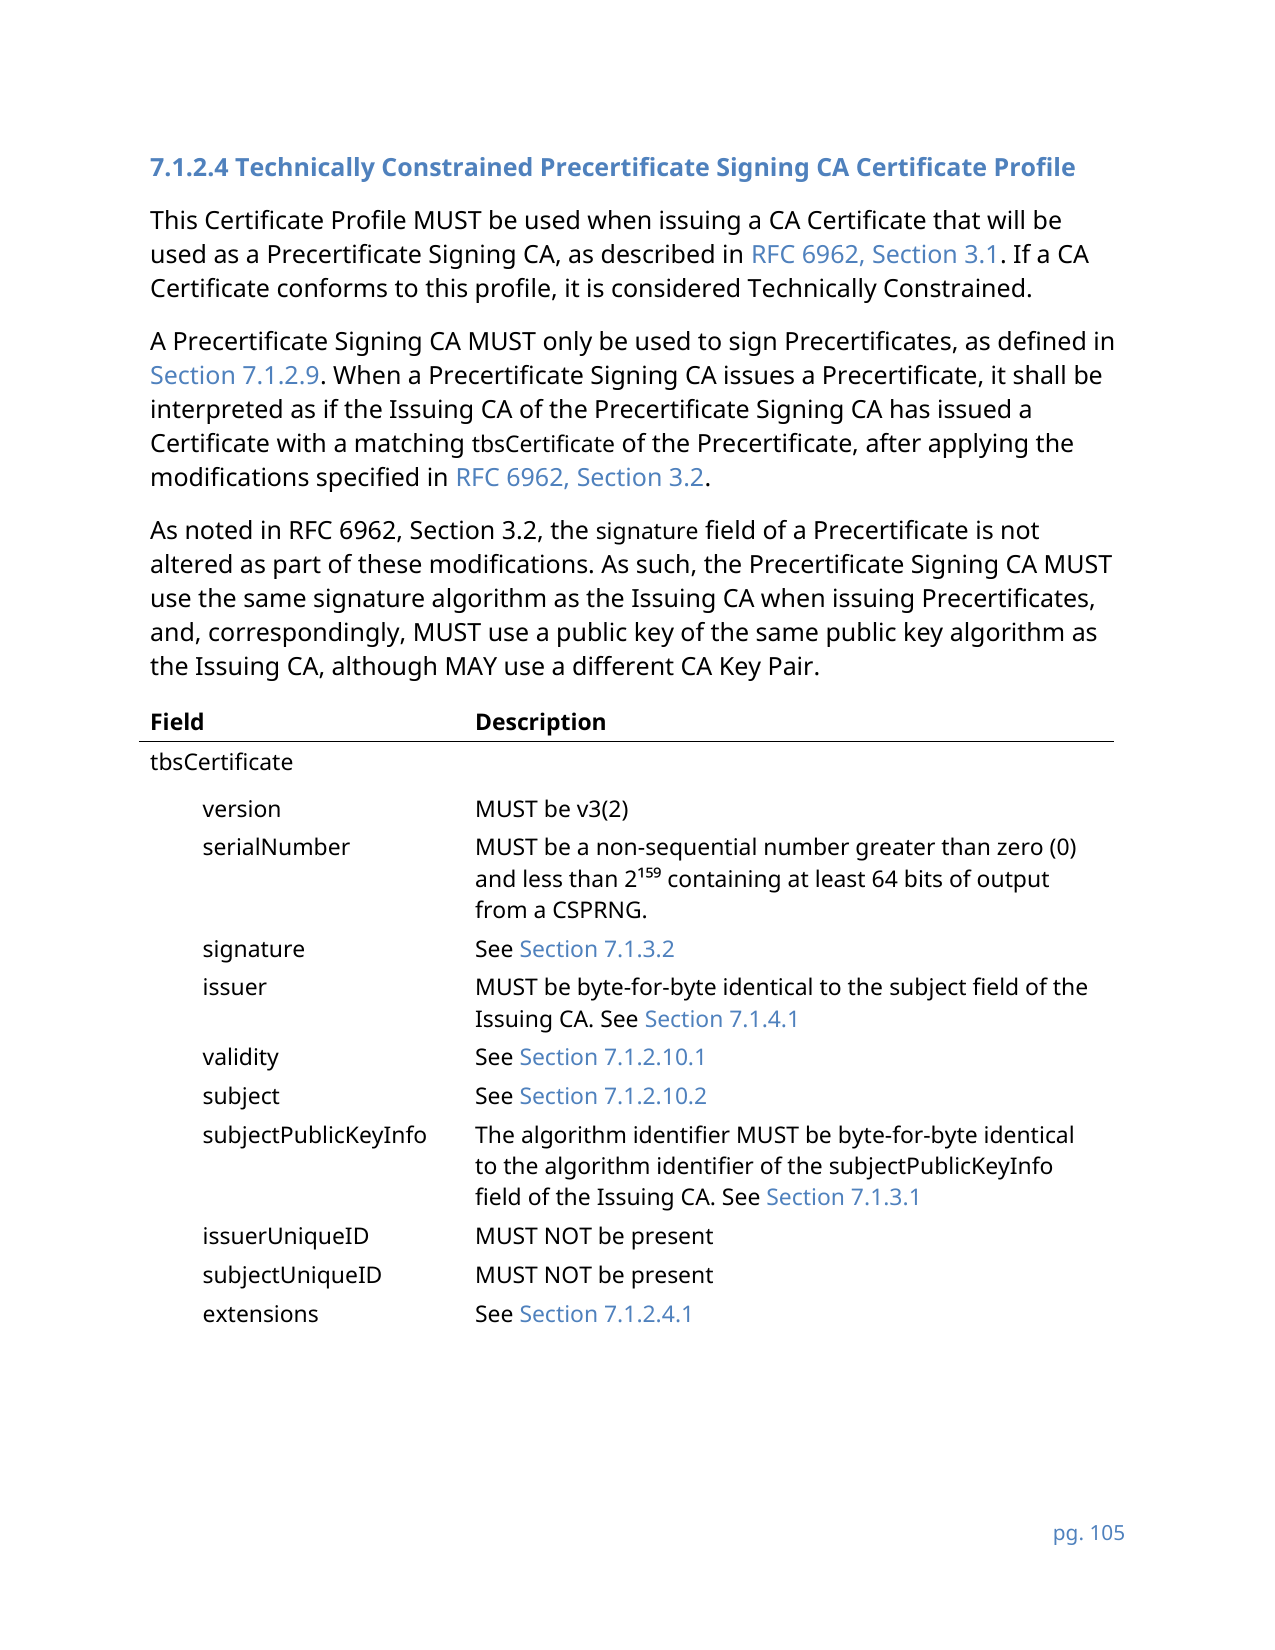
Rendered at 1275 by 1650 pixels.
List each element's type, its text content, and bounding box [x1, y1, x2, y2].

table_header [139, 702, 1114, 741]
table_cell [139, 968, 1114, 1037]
text This Certificate Profile MUST be used when issuing a CA Certificate that will be used as a Precertificate Signing CA, as described in RFC 6962, Section 3.1. If a CA Certificate conforms to this profile, it is considered Technically Constrained. [150, 203, 1125, 305]
text As noted in RFC 6962, Section 3.2, the signature field of a Precertificate is not altered as part of these modifications. As such, the Precertificate Signing CA MUST use the same signature algorithm as the Issuing CA when issuing Precertificates, and, correspondingly, MUST use a public key of the same public key algorithm as the Issuing CA, although MAY use a different CA Key Pair. [150, 513, 1125, 683]
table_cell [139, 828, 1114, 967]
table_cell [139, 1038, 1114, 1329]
text A Precertificate Signing CA MUST only be used to sign Precertificates, as defined in Section 7.1.2.9. When a Precertificate Signing CA issues a Precertificate, it shall be interpreted as if the Issuing CA of the Precertificate Signing CA has issued a Certificate with a matching tbsCertificate of the Precertificate, after applying the modifications specified in RFC 6962, Section 3.2. [150, 324, 1125, 494]
subtitle 7.1.2.4 Technically Constrained Precertificate Signing CA Certificate Profile [150, 150, 1125, 184]
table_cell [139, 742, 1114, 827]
